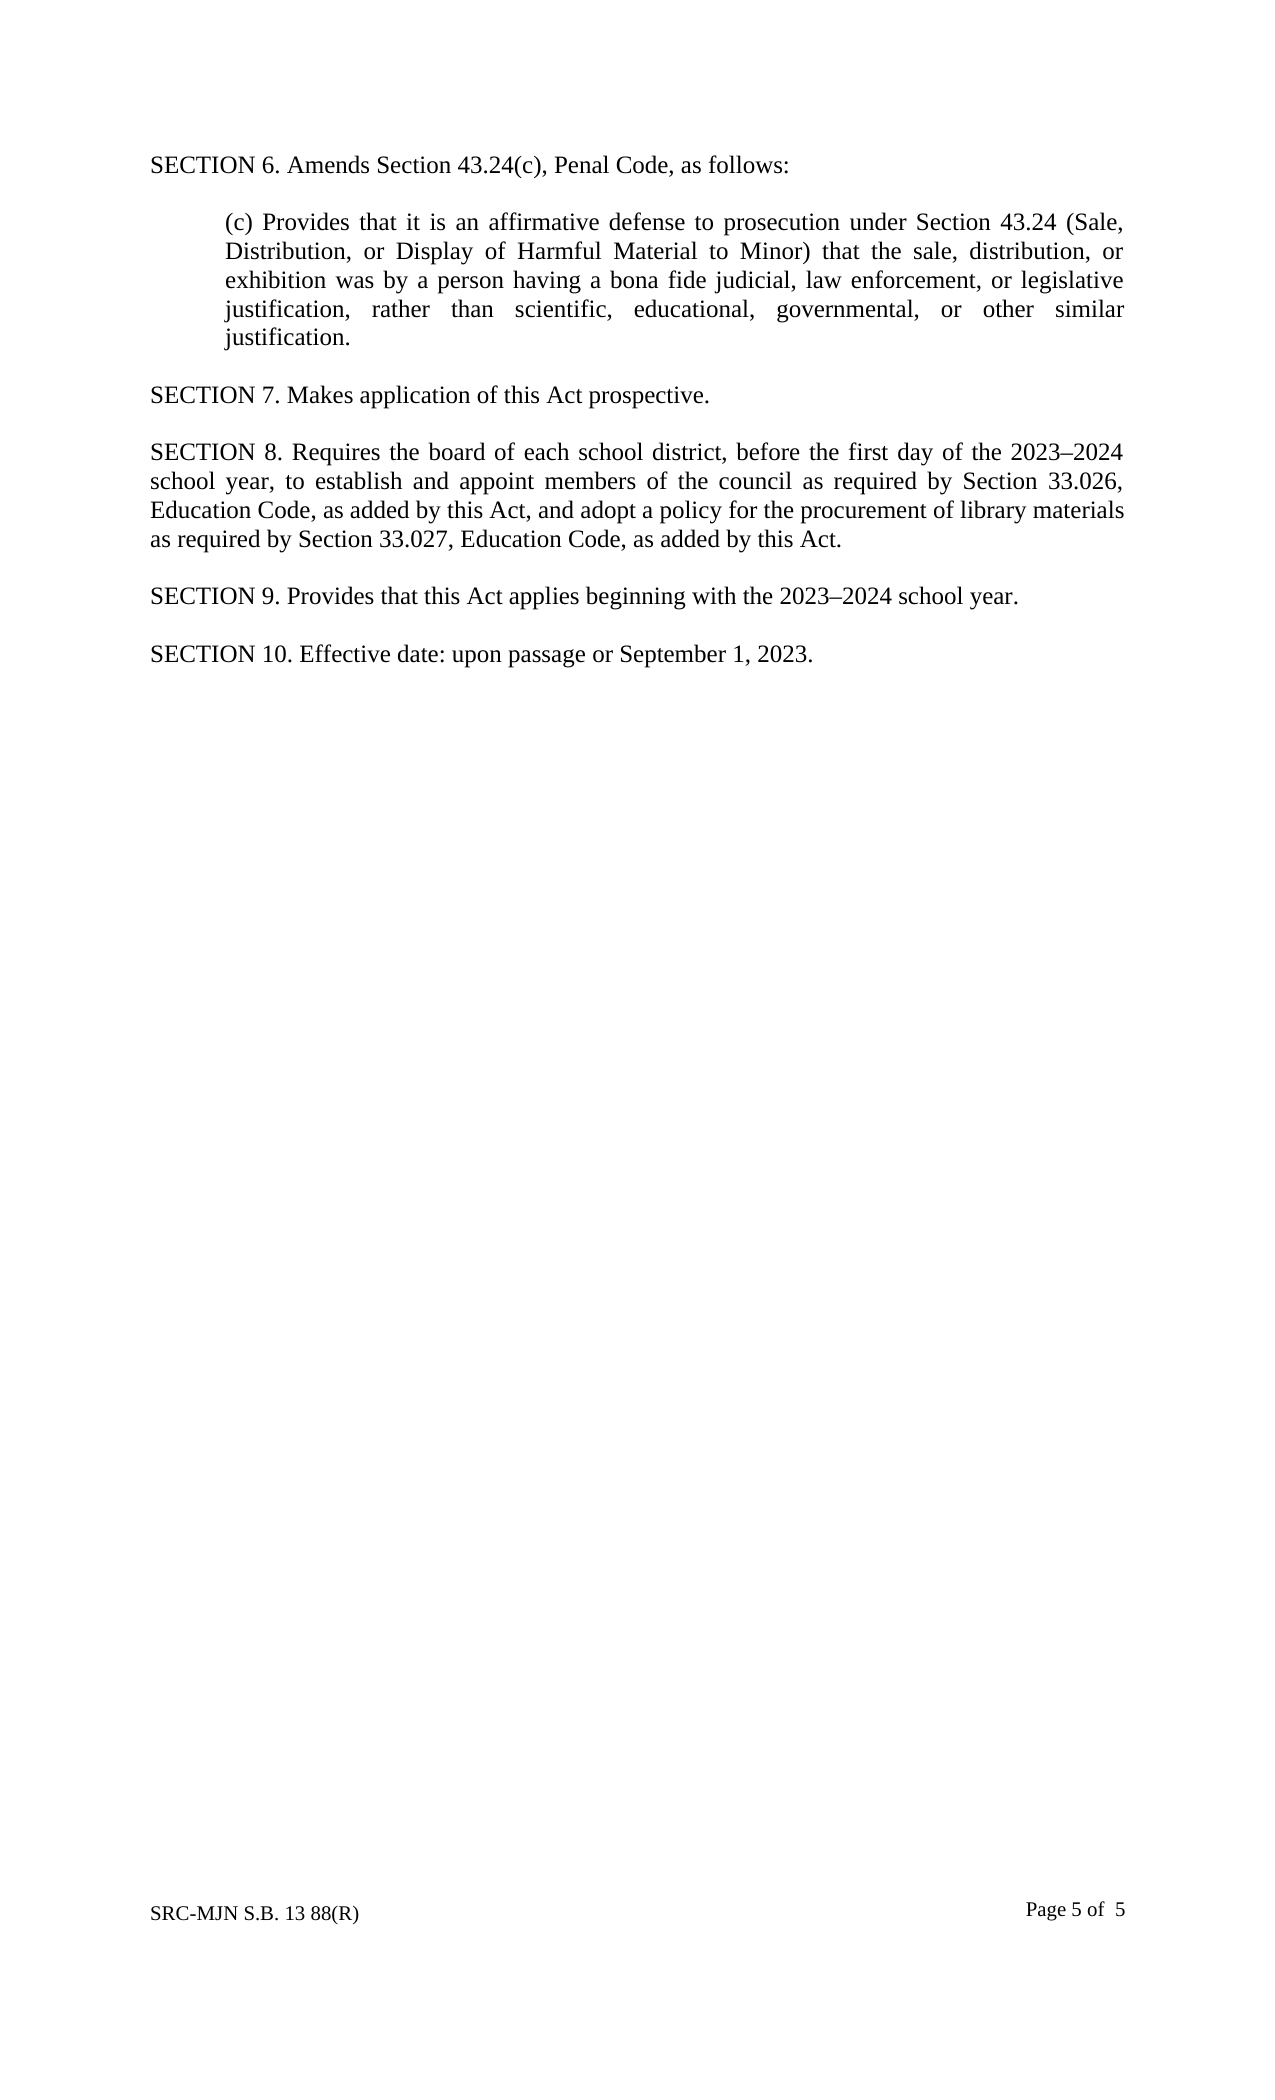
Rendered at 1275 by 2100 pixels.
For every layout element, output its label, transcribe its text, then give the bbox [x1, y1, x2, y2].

text SECTION 10. Effective date: upon passage or September 1, 2023. [150, 639, 1125, 667]
text (c) Provides that it is an affirmative defense to prosecution under Section 43.24 (Sale, Distribution, or Display of Harmful Material to Minor) that the sale, distribution, or exhibition was by a person having a bona fide judicial, law enforcement, or legislative justification, rather than scientific, educational, governmental, or other similar justification. [225, 207, 1125, 351]
text SECTION 6. Amends Section 43.24(c), Penal Code, as follows: [150, 150, 1125, 179]
text SECTION 7. Makes application of this Act prospective. [150, 380, 1125, 409]
text SECTION 8. Requires the board of each school district, before the first day of the 2023–2024 school year, to establish and appoint members of the council as required by Section 33.026, Education Code, as added by this Act, and adopt a policy for the procurement of library materials as required by Section 33.027, Education Code, as added by this Act. [150, 437, 1125, 552]
text SECTION 9. Provides that this Act applies beginning with the 2023–2024 school year. [150, 581, 1125, 610]
